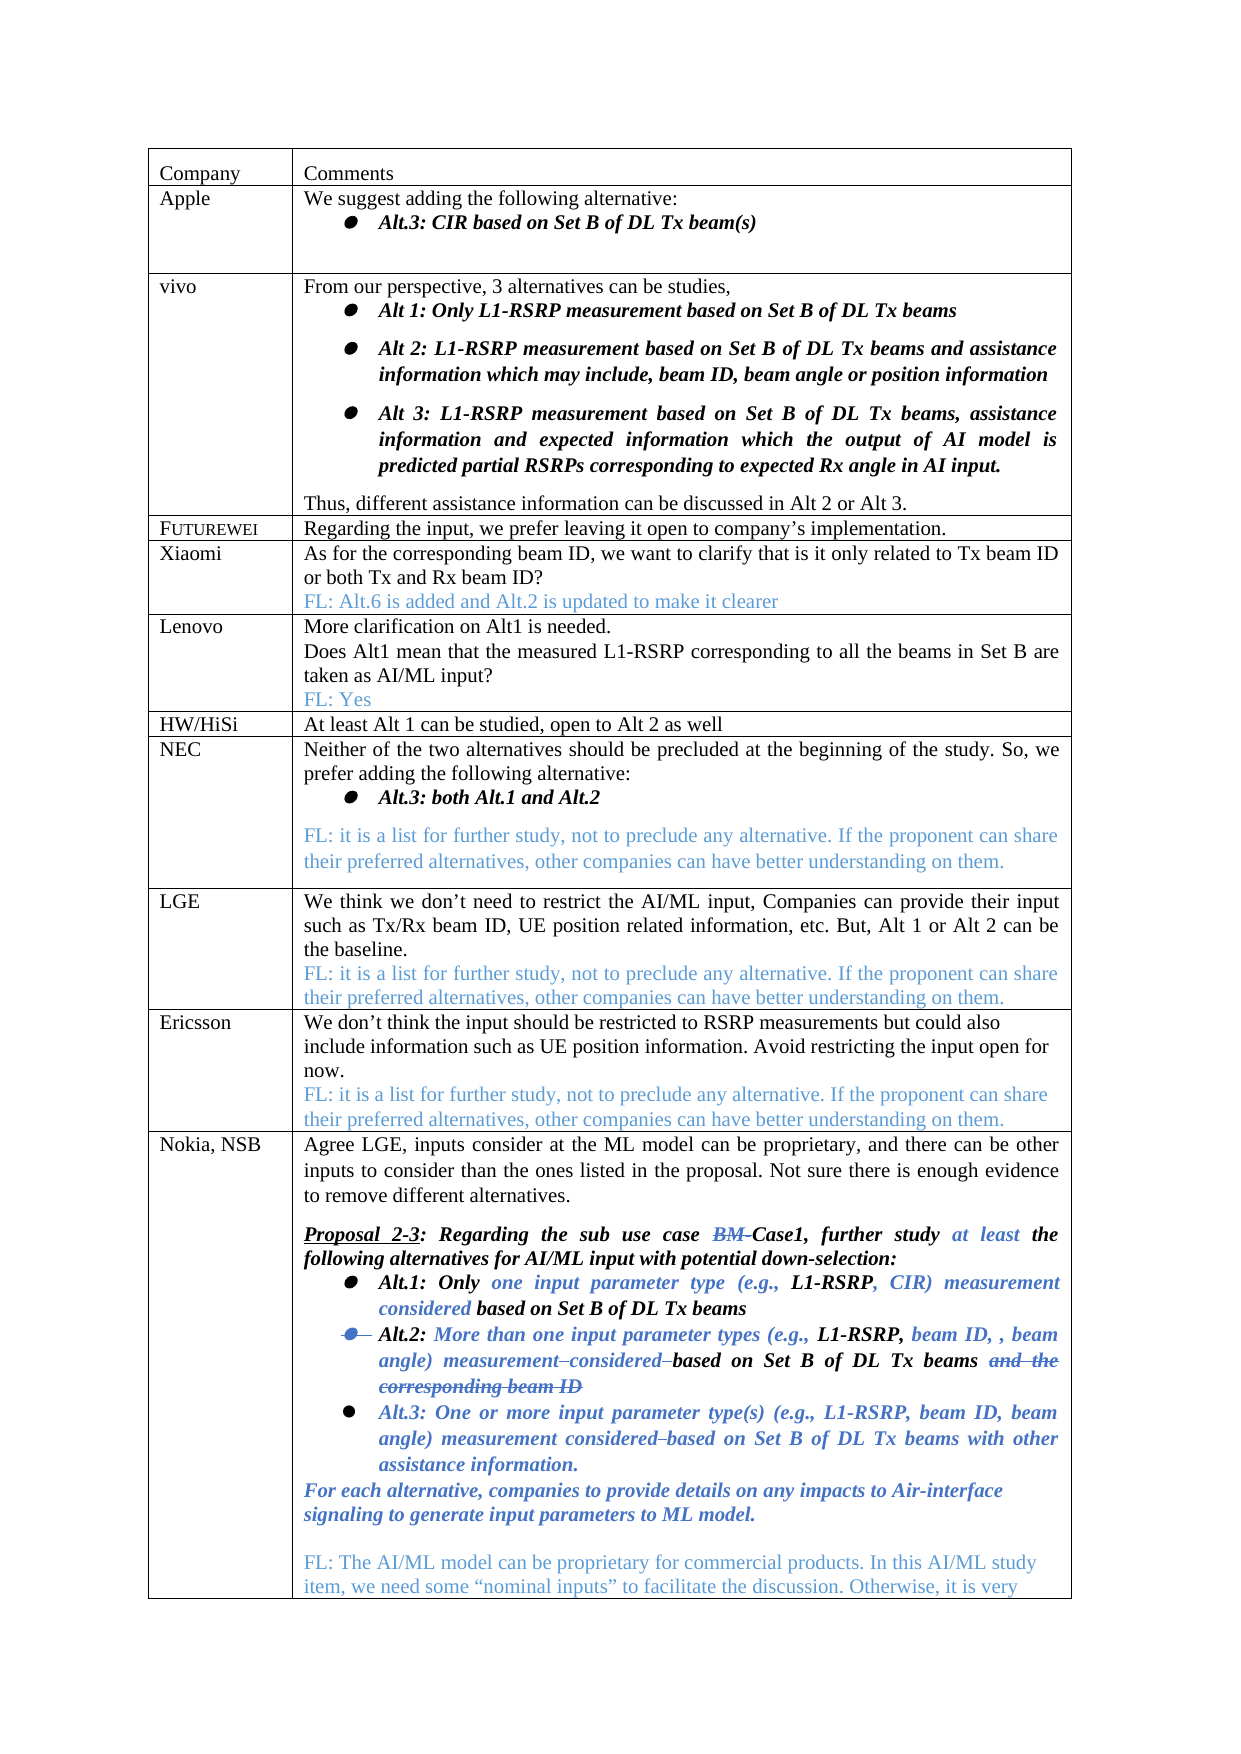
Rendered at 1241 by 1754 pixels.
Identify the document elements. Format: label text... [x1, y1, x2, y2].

table_cell Lenovo [149, 615, 292, 711]
table_cell Xiaomi [149, 541, 292, 613]
table_cell We don’t think the input should be restricted to RSRP measurements but could also include information such as UE position information. Avoid restricting the input open for now. FL: it is a list for further study, not to preclude any alternative. If the proponent can share their preferred alternatives, other companies can have better understanding on them. [293, 1010, 1071, 1131]
table_cell We think we don’t need to restrict the AI/ML input, Companies can provide their input such as Tx/Rx beam ID, UE position related information, etc. But, Alt 1 or Alt 2 can be the baseline. FL: it is a list for further study, not to preclude any alternative. If the proponent can share their preferred alternatives, other companies can have better understanding on them. [293, 889, 1071, 1009]
table_cell Apple [149, 186, 292, 273]
table_cell More clarification on Alt1 is needed. Does Alt1 mean that the measured L1-RSRP corresponding to all the beams in Set B are taken as AI/ML input? FL: Yes [293, 615, 1071, 711]
table_cell At least Alt 1 can be studied, open to Alt 2 as well [293, 712, 1071, 736]
table_cell vivo [149, 274, 292, 515]
table_cell Ericsson [149, 1010, 292, 1131]
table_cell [293, 1132, 1071, 1598]
table_cell We suggest adding the following alternative: Alt.3: CIR based on Set B of DL Tx beam(s) [293, 186, 1071, 273]
table_cell HW/HiSi [149, 712, 292, 736]
table_header Comments [293, 149, 1071, 185]
table_cell NEC [149, 737, 292, 888]
table_cell Regarding the input, we prefer leaving it open to company’s implementation. [293, 516, 1071, 540]
table_cell As for the corresponding beam ID, we want to clarify that is it only related to Tx beam ID or both Tx and Rx beam ID? FL: Alt.6 is added and Alt.2 is updated to make it clearer [293, 541, 1071, 613]
table_cell LGE [149, 889, 292, 1009]
table_cell Futurewei [149, 516, 292, 540]
table_cell From our perspective, 3 alternatives can be studies, Alt 1: Only L1-RSRP measurement based on Set B of DL Tx beams Alt 2: L1-RSRP measurement based on Set B of DL Tx beams and assistance information which may include, beam ID, beam angle or position information Alt 3: L1-RSRP measurement based on Set B of DL Tx beams, assistance information and expected information which the output of AI model is predicted partial RSRPs corresponding to expected Rx angle in AI input. Thus, different assistance information can be discussed in Alt 2 or Alt 3. [293, 274, 1071, 515]
table_cell Neither of the two alternatives should be precluded at the beginning of the study. So, we prefer adding the following alternative: Alt.3: both Alt.1 and Alt.2 FL: it is a list for further study, not to preclude any alternative. If the proponent can share their preferred alternatives, other companies can have better understanding on them. [293, 737, 1071, 888]
table_header Company [149, 149, 292, 185]
table_cell Nokia, NSB [149, 1132, 292, 1598]
